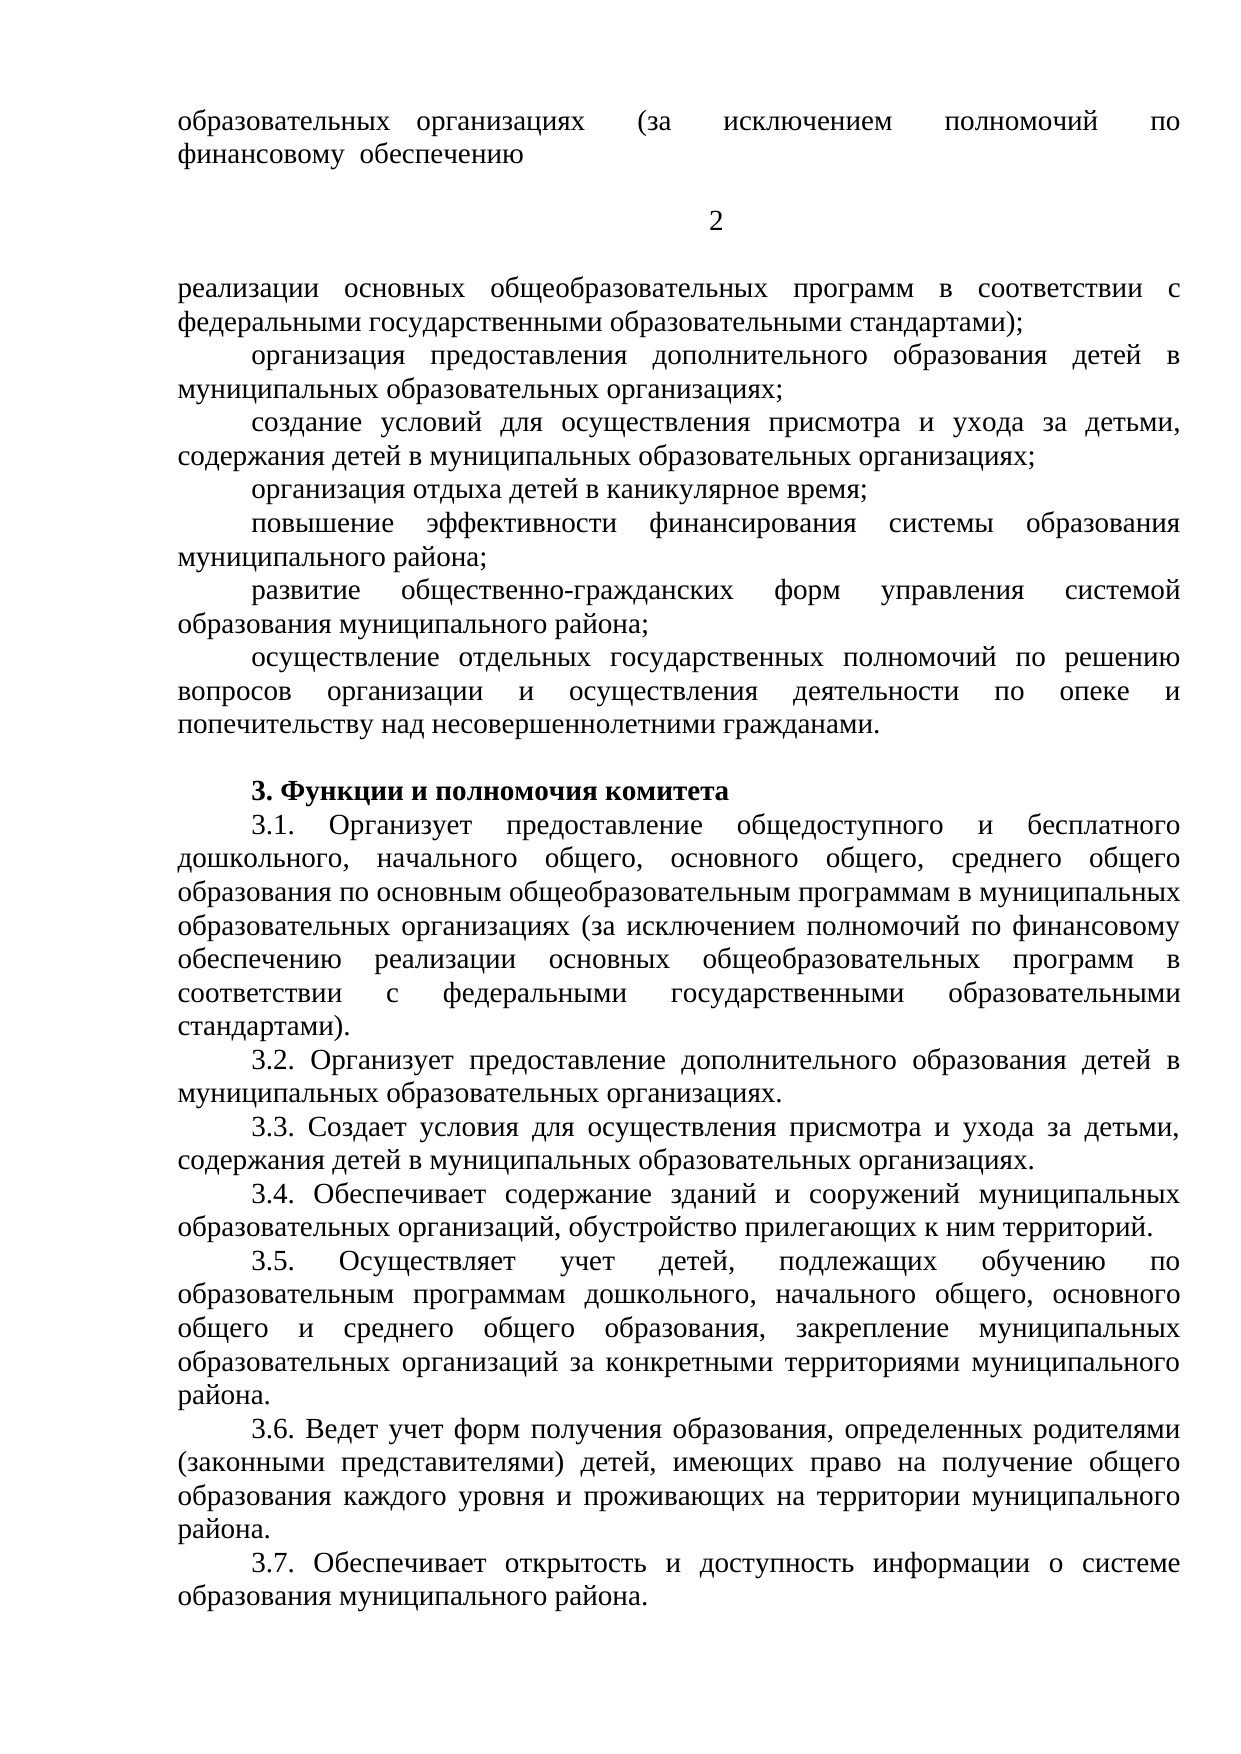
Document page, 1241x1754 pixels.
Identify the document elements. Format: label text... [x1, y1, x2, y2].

text развитие общественно-гражданских форм управления системой образования муниципального района; [177, 572, 1181, 639]
text 3. Функции и полномочия комитета [177, 773, 1181, 807]
text организация отдыха детей в каникулярное время; [177, 472, 1181, 505]
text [177, 103, 1181, 170]
text 3.6. Ведет учет форм получения образования, определенных родителями (законными представителями) детей, имеющих право на получение общего образования каждого уровня и проживающих на территории муниципального района. [177, 1411, 1181, 1545]
text организация предоставления дополнительного образования детей в муниципальных образовательных организациях; [177, 337, 1181, 404]
text 3.2. Организует предоставление дополнительного образования детей в муниципальных образовательных организациях. [177, 1042, 1181, 1109]
text 2 [177, 203, 1181, 237]
text 3.5. Осуществляет учет детей, подлежащих обучению по образовательным программам дошкольного, начального общего, основного общего и среднего общего образования, закрепление муниципальных образовательных организаций за конкретными территориями муниципального района. [177, 1243, 1181, 1411]
text 3.4. Обеспечивает содержание зданий и сооружений муниципальных образовательных организаций, обустройство прилегающих к ним территорий. [177, 1176, 1181, 1243]
text создание условий для осуществления присмотра и ухода за детьми, содержания детей в муниципальных образовательных организациях; [177, 404, 1181, 472]
text 3.3. Создает условия для осуществления присмотра и ухода за детьми, содержания детей в муниципальных образовательных организациях. [177, 1109, 1181, 1176]
text повышение эффективности финансирования системы образования муниципального района; [177, 505, 1181, 572]
text 3.1. Организует предоставление общедоступного и бесплатного дошкольного, начального общего, основного общего, среднего общего образования по основным общеобразовательным программам в муниципальных образовательных организациях (за исключением полномочий по финансовому обеспечению реализации основных общеобразовательных программ в соответствии с федеральными государственными образовательными стандартами). [177, 807, 1181, 1042]
text реализации основных общеобразовательных программ в соответствии с федеральными государственными образовательными стандартами); [177, 270, 1181, 337]
text осуществление отдельных государственных полномочий по решению вопросов организации и осуществления деятельности по опеке и попечительству над несовершеннолетними гражданами. [177, 639, 1181, 740]
text 3.7. Обеспечивает открытость и доступность информации о системе образования муниципального района. [177, 1545, 1181, 1612]
